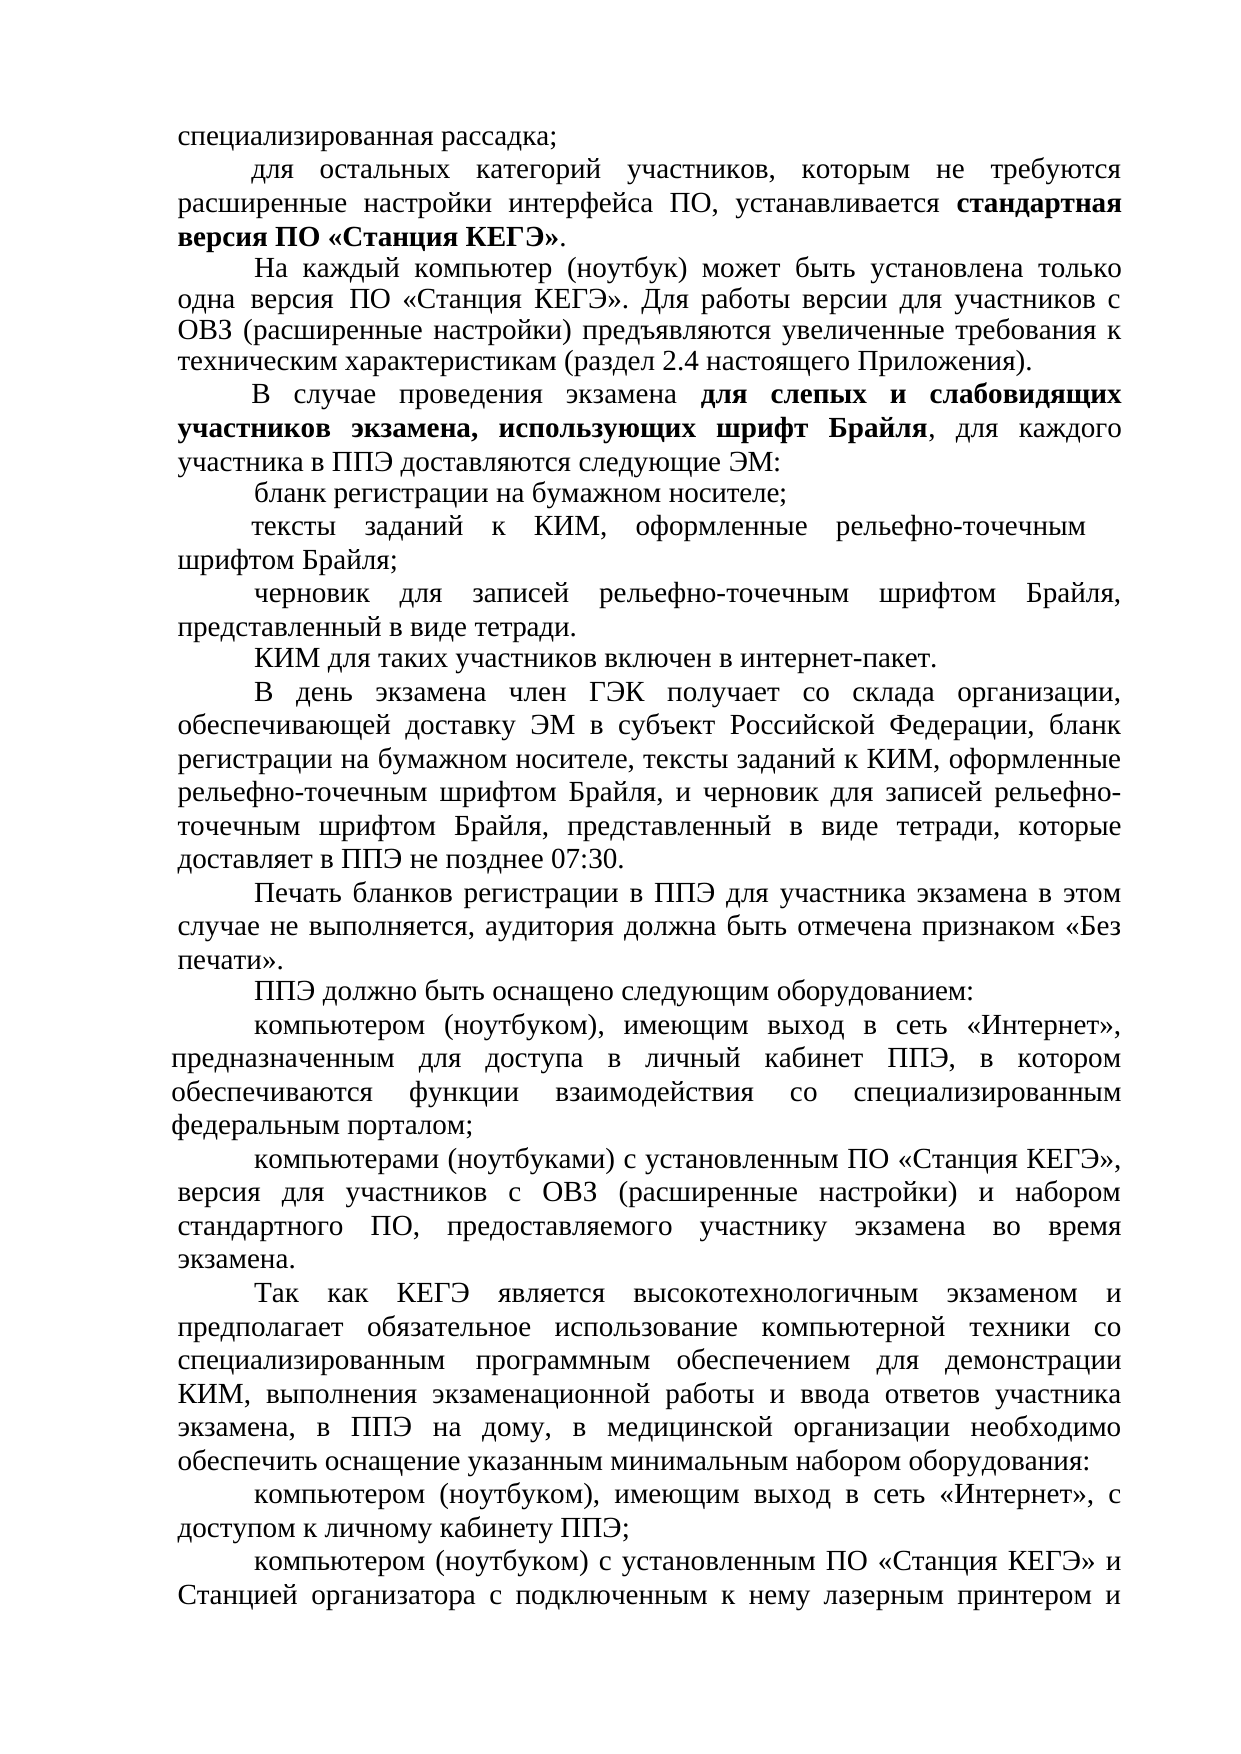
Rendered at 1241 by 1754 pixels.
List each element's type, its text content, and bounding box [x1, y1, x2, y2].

text Печать бланков регистрации в ППЭ для участника экзамена в этом случае не выполняется, аудитория должна быть отмечена признаком «Без печати». [177, 875, 1122, 976]
text компьютерами (ноутбуками) с установленным ПО «Станция КЕГЭ», версия для участников с ОВЗ (расширенные настройки) и набором стандартного ПО, предоставляемого участнику экзамена во время экзамена. [177, 1141, 1122, 1275]
text тексты заданий к КИМ, оформленные рельефно-точечным шрифтом Брайля; [177, 508, 1087, 576]
text Так как КЕГЭ является высокотехнологичным экзаменом и предполагает обязательное использование компьютерной техники со специализированным программным обеспечением для демонстрации КИМ, выполнения экзаменационной работы и ввода ответов участника экзамена, в ППЭ на дому, в медицинской организации необходимо обеспечить оснащение указанным минимальным набором оборудования: [177, 1275, 1122, 1476]
text КИМ для таких участников включен в интернет-пакет. [254, 643, 1122, 674]
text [177, 1543, 1122, 1611]
text бланк регистрации на бумажном носителе; [254, 477, 1122, 508]
text В случае проведения экзамена для слепых и слабовидящих участников экзамена, использующих шрифт Брайля, для каждого участника в ППЭ доставляются следующие ЭМ: [177, 377, 1122, 477]
text ППЭ должно быть оснащено следующим оборудованием: [177, 976, 1122, 1007]
text компьютером (ноутбуком), имеющим выход в сеть «Интернет», с доступом к личному кабинету ППЭ; [177, 1476, 1122, 1543]
text В день экзамена член ГЭК получает со склада организации, обеспечивающей доставку ЭМ в субъект Российской Федерации, бланк регистрации на бумажном носителе, тексты заданий к КИМ, оформленные рельефно-точечным шрифтом Брайля, и черновик для записей рельефно-точечным шрифтом Брайля, представленный в виде тетради, которые доставляет в ППЭ не позднее 07:30. [177, 674, 1122, 875]
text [177, 118, 1122, 152]
text черновик для записей рельефно-точечным шрифтом Брайля, представленный в виде тетради. [177, 576, 1122, 643]
text На каждый компьютер (ноутбук) может быть установлена только одна версия ПО «Станция КЕГЭ». Для работы версии для участников с ОВЗ (расширенные настройки) предъявляются увеличенные требования к техническим характеристикам (раздел 2.4 настоящего Приложения). [177, 252, 1122, 377]
text для остальных категорий участников, которым не требуются расширенные настройки интерфейса ПО, устанавливается стандартная версия ПО «Станция КЕГЭ». [177, 152, 1122, 252]
text компьютером (ноутбуком), имеющим выход в сеть «Интернет», предназначенным для доступа в личный кабинет ППЭ, в котором обеспечиваются функции взаимодействия со специализированным федеральным порталом; [171, 1007, 1122, 1141]
